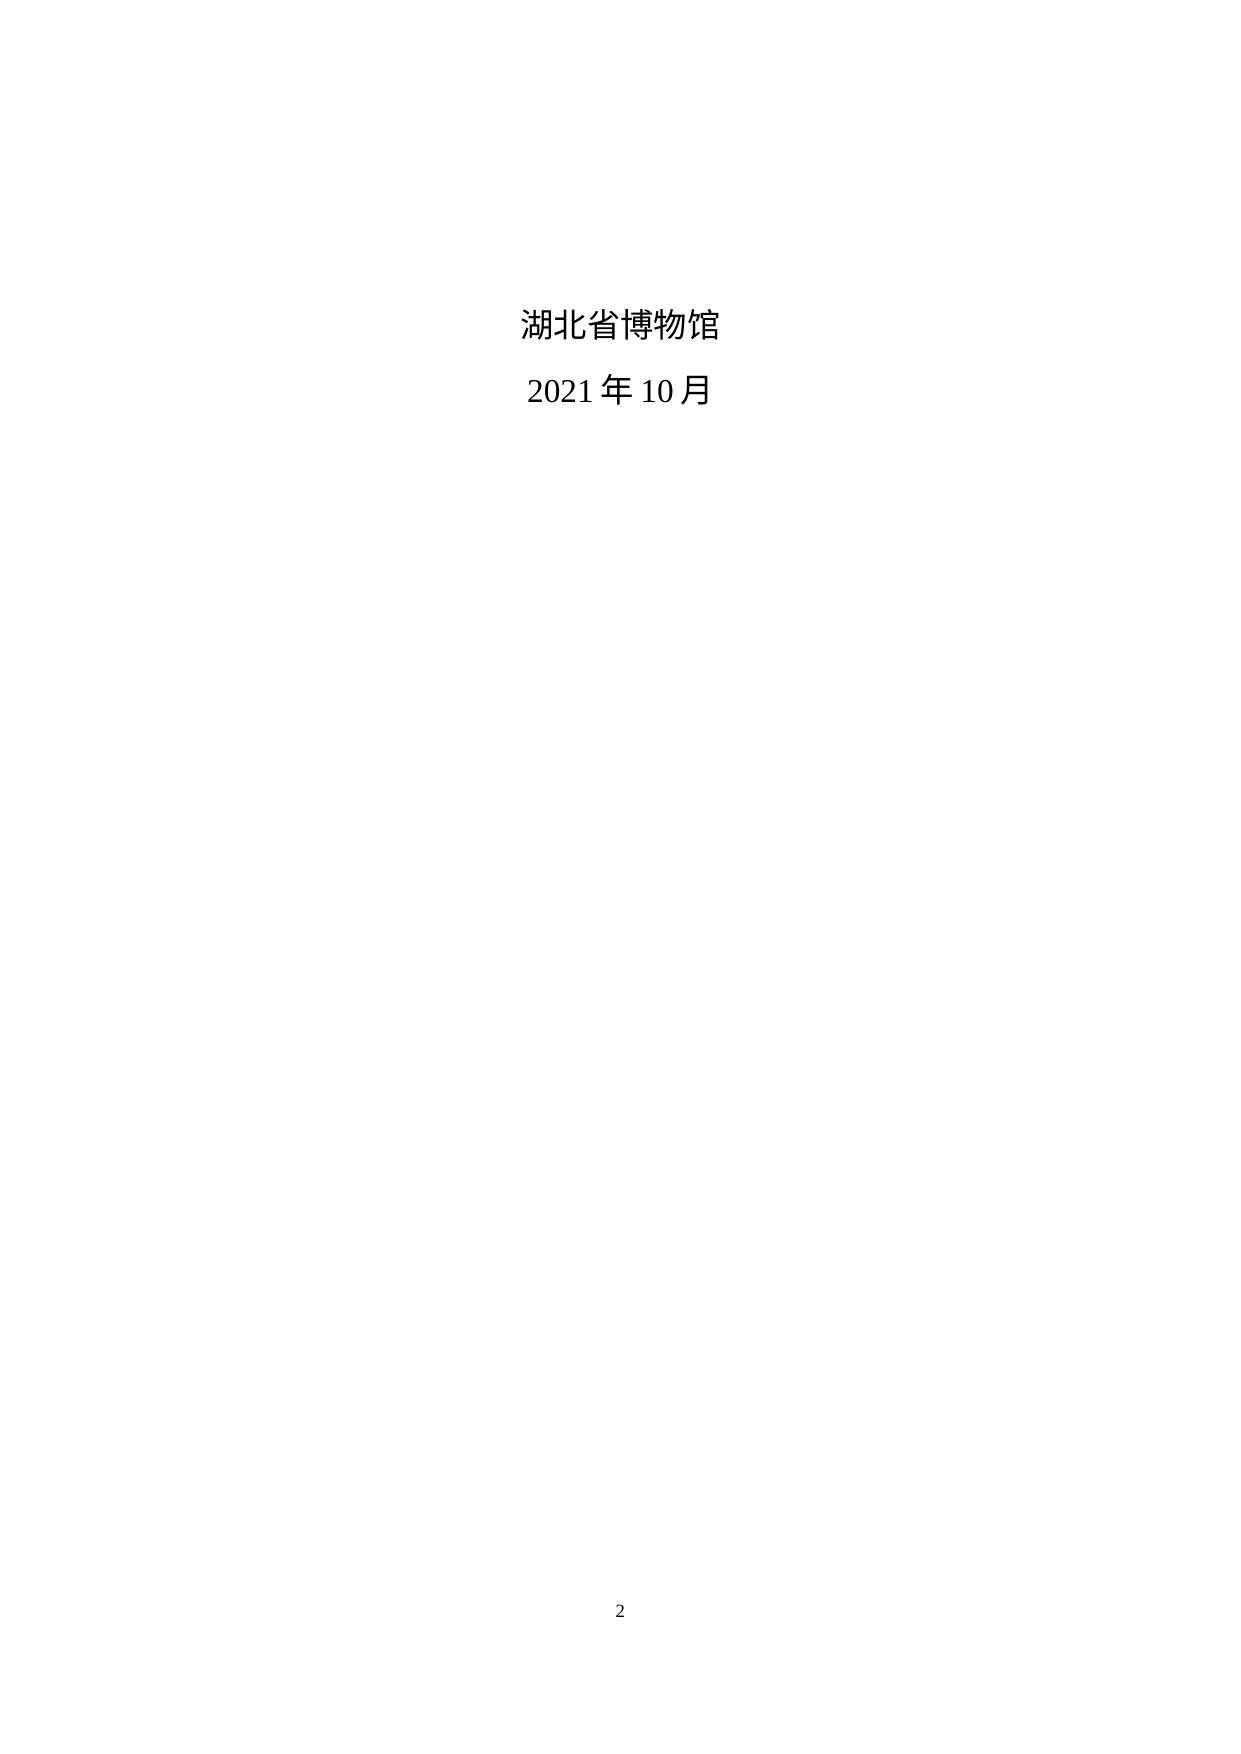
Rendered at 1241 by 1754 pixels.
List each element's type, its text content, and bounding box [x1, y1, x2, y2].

text 湖北省博物馆 [187, 290, 1053, 355]
text 2021年10月 [187, 355, 1053, 420]
